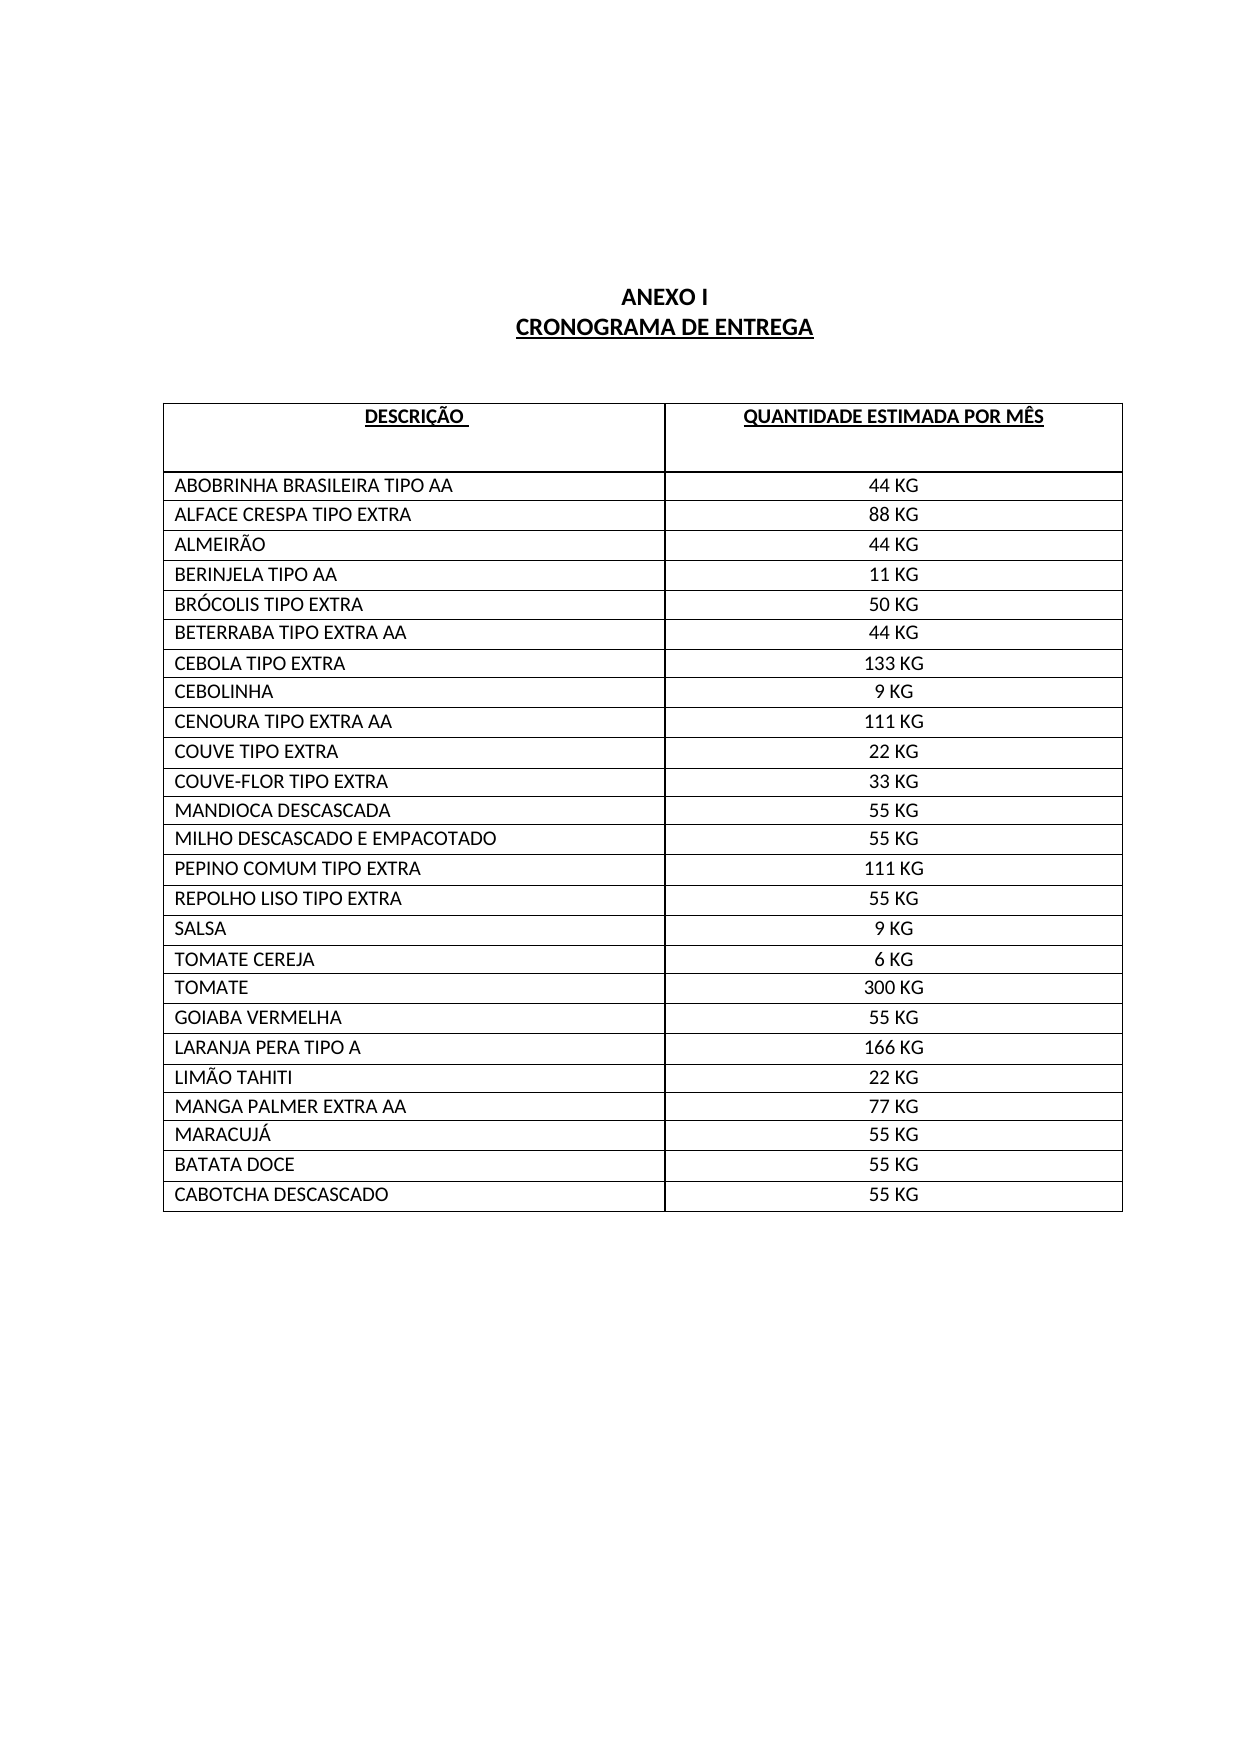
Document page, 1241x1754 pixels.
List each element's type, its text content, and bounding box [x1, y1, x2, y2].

table_cell BETERRABA TIPO EXTRA AA [164, 620, 664, 649]
table_cell 166 KG [666, 1034, 1122, 1063]
table_cell 11 KG [666, 561, 1122, 590]
table_cell REPOLHO LISO TIPO EXTRA [164, 886, 664, 914]
table_cell 9 KG [666, 678, 1122, 707]
table_cell MANDIOCA DESCASCADA [164, 797, 664, 824]
table_cell 9 KG [666, 916, 1122, 945]
table_cell 22 KG [666, 1065, 1122, 1092]
table_cell GOIABA VERMELHA [164, 1004, 664, 1033]
table_cell 111 KG [666, 708, 1122, 737]
table_cell COUVE TIPO EXTRA [164, 738, 664, 767]
table_cell 44 KG [666, 620, 1122, 649]
table_cell MANGA PALMER EXTRA AA [164, 1093, 664, 1120]
table_cell BERINJELA TIPO AA [164, 561, 664, 590]
table_cell 55 KG [666, 1151, 1122, 1181]
table_cell CEBOLA TIPO EXTRA [164, 650, 664, 677]
table_cell 44 KG [666, 531, 1122, 560]
table_cell LARANJA PERA TIPO A [164, 1034, 664, 1063]
table_cell CEBOLINHA [164, 678, 664, 707]
table_cell ALFACE CRESPA TIPO EXTRA [164, 501, 664, 530]
table_cell 55 KG [666, 1182, 1122, 1211]
table_cell 55 KG [666, 886, 1122, 914]
table_cell ALMEIRÃO [164, 531, 664, 560]
table_cell 55 KG [666, 1121, 1122, 1150]
table_cell COUVE-FLOR TIPO EXTRA [164, 769, 664, 796]
table_cell CABOTCHA DESCASCADO [164, 1182, 664, 1211]
text CRONOGRAMA DE ENTREGA [162, 311, 1167, 342]
table_cell BRÓCOLIS TIPO EXTRA [164, 591, 664, 618]
table_cell 111 KG [666, 855, 1122, 884]
table_header DESCRIÇÃO [164, 404, 664, 471]
table_cell BATATA DOCE [164, 1151, 664, 1181]
table_cell TOMATE CEREJA [164, 946, 664, 973]
table_cell PEPINO COMUM TIPO EXTRA [164, 855, 664, 884]
table_cell 44 KG [666, 473, 1122, 500]
table_header QUANTIDADE ESTIMADA POR MÊS [666, 404, 1122, 471]
table_cell MILHO DESCASCADO E EMPACOTADO [164, 825, 664, 854]
table_cell SALSA [164, 916, 664, 945]
table_cell 50 KG [666, 591, 1122, 618]
table_cell TOMATE [164, 974, 664, 1003]
table_cell MARACUJÁ [164, 1121, 664, 1150]
table_cell CENOURA TIPO EXTRA AA [164, 708, 664, 737]
table_cell ABOBRINHA BRASILEIRA TIPO AA [164, 473, 664, 500]
table_cell 33 KG [666, 769, 1122, 796]
table_cell 22 KG [666, 738, 1122, 767]
text ANEXO I [162, 281, 1167, 311]
table_cell 55 KG [666, 1004, 1122, 1033]
table_cell LIMÃO TAHITI [164, 1065, 664, 1092]
table_cell 88 KG [666, 501, 1122, 530]
table_cell 55 KG [666, 797, 1122, 824]
table_cell 300 KG [666, 974, 1122, 1003]
table_cell 133 KG [666, 650, 1122, 677]
table_cell 77 KG [666, 1093, 1122, 1120]
table_cell 55 KG [666, 825, 1122, 854]
table_cell 6 KG [666, 946, 1122, 973]
